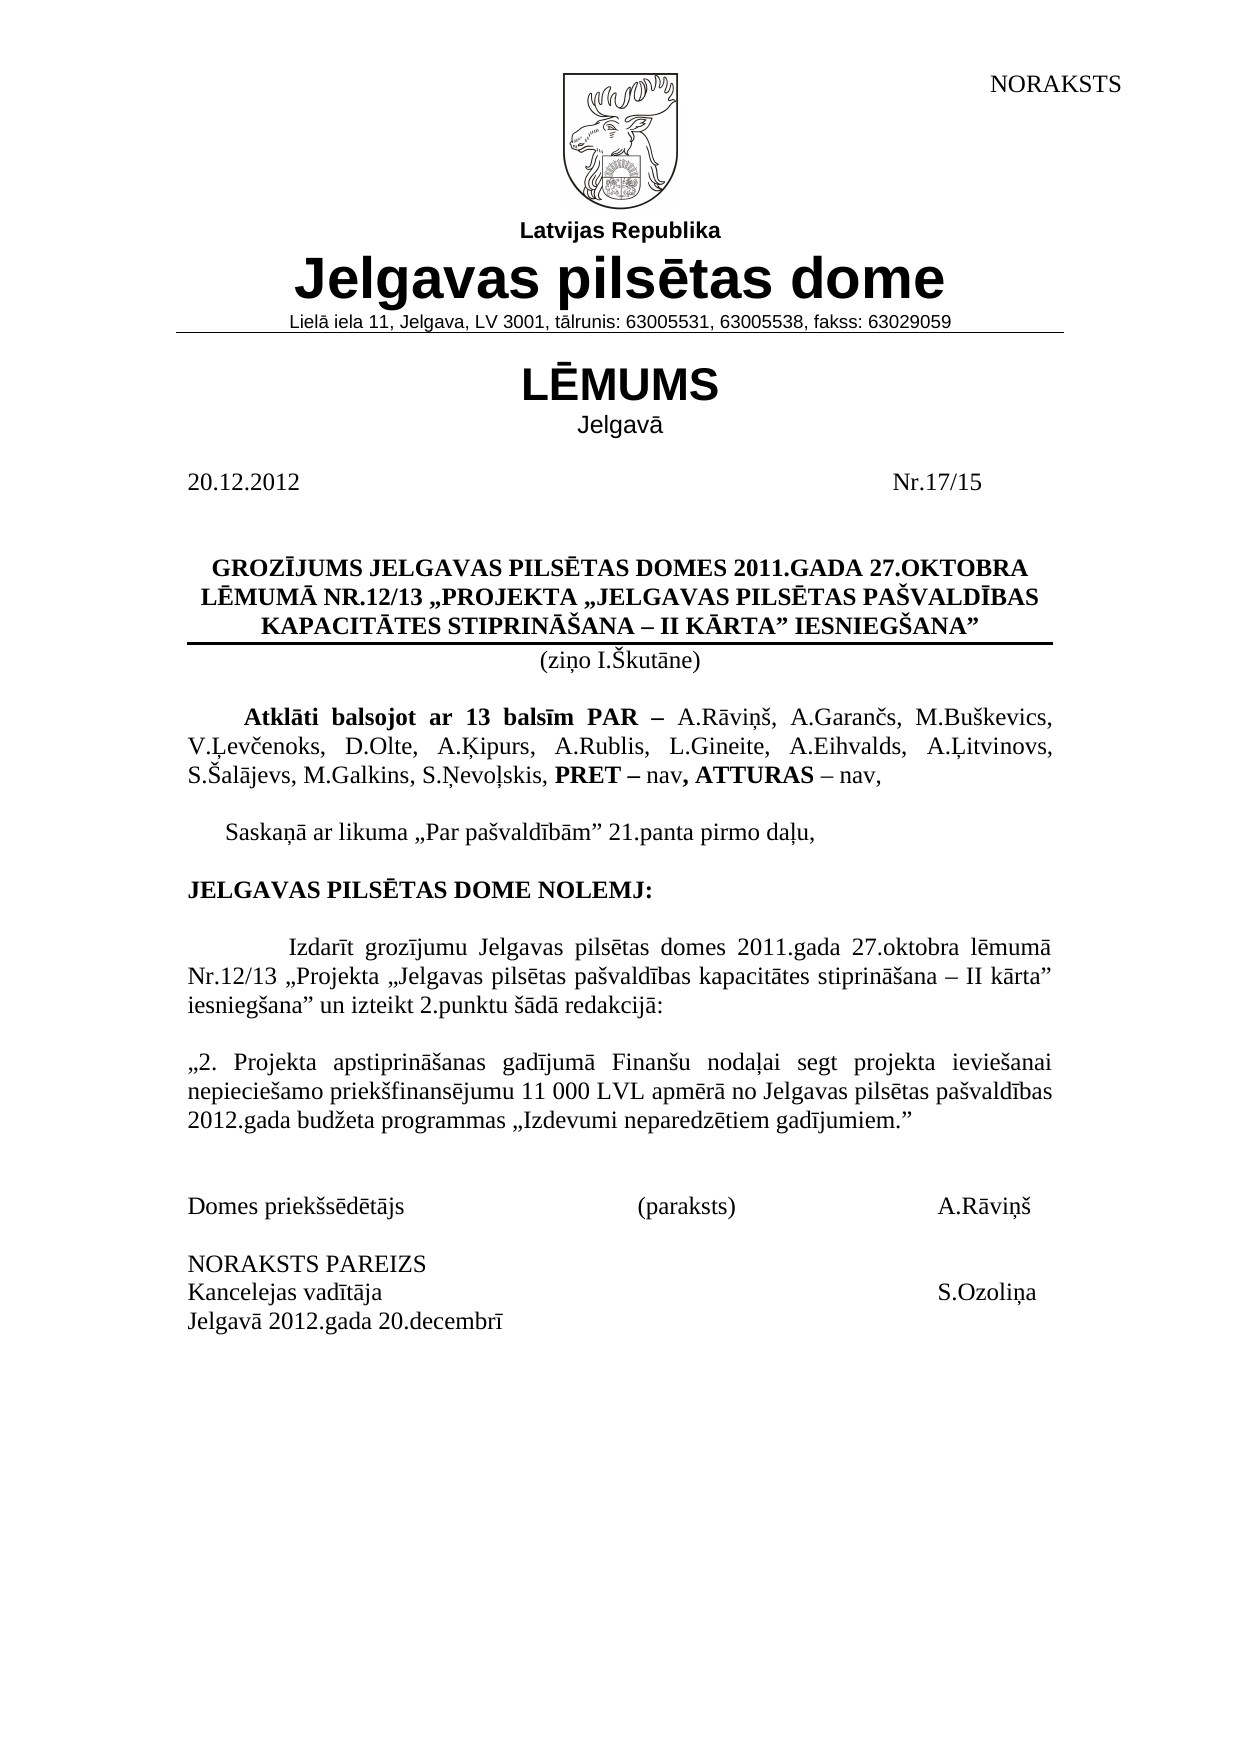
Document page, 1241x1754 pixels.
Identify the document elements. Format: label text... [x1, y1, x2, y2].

text Domes priekšsēdētājs (paraksts) A.Rāviņš [187, 1191, 1053, 1220]
table_header Nr.17/15 [881, 467, 1087, 496]
text „2. Projekta apstiprināšanas gadījumā Finanšu nodaļai segt projekta ieviešanai nepieciešamo priekšfinansējumu 11 apmērā no Jelgavas pilsētas pašvaldības 2012.gada budžeta programmas „Izdevumi neparedzētiem gadījumiem.” [187, 1047, 1053, 1134]
picture [563, 73, 678, 210]
text GROZĪJUMS JELGAVAS PILSĒTAS DOMES 2011.GADA 27.OKTOBRA LĒMUMĀ NR.12/13 „PROJEKTA „JELGAVAS PILSĒTAS PAŠVALDĪBAS KAPACITĀTES STIPRINĀŠANA – II KĀRTA” IESNIEGŠANA” [187, 553, 1053, 642]
text Kancelejas vadītāja S.Ozoliņa [187, 1277, 1053, 1306]
text JELGAVAS PILSĒTAS DOME NOLEMJ: [187, 875, 1053, 904]
text Izdarīt grozījumu Jelgavas pilsētas domes 2011.gada 27.oktobra lēmumā Nr.12/13 „Projekta „Jelgavas pilsētas pašvaldības kapacitātes stiprināšana – II kārta” iesniegšana” un izteikt 2.punktu šādā redakcijā: [187, 932, 1053, 1019]
table_header 20.12.2012 [176, 467, 881, 496]
text Jelgavā 2012.gada 20.decembrī [187, 1306, 1053, 1335]
text (ziņo I.Škutāne) [187, 645, 1053, 674]
text NORAKSTS PAREIZS [187, 1249, 1053, 1277]
text Atklāti balsojot ar 13 balsīm PAR – A.Rāviņš, A.Garančs, M.Buškevics, V.Ļevčenoks, D.Olte, A.Ķipurs, A.Rublis, L.Gineite, A.Eihvalds, A.Ļitvinovs, S.Šalājevs, M.Galkins, S.Ņevoļskis, PRET – nav, ATTURAS – nav, [187, 702, 1053, 789]
text Saskaņā ar likuma „Par pašvaldībām” 21.panta pirmo daļu, [187, 817, 1053, 846]
